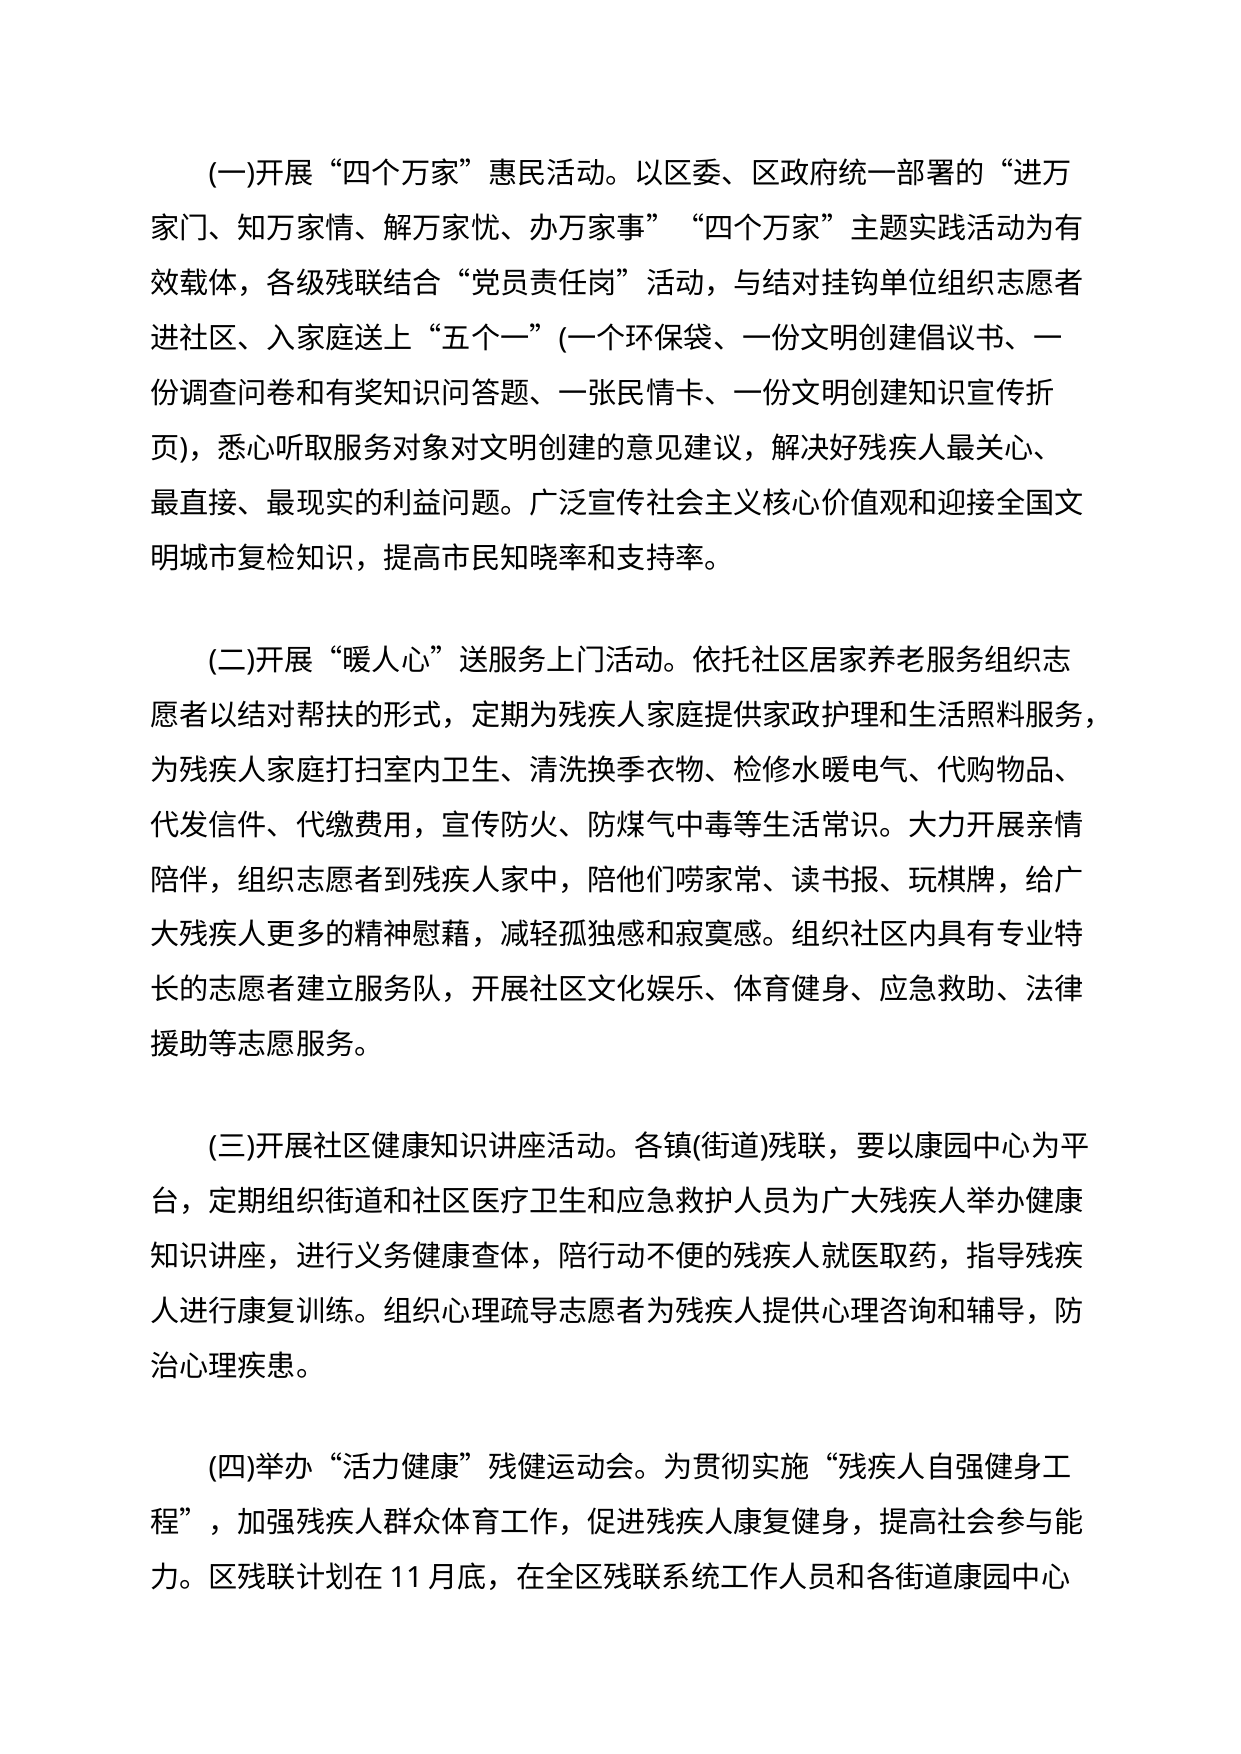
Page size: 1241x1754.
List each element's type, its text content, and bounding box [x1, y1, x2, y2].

text (二)开展“暖人心”送服务上门活动。依托社区居家养老服务组织志愿者以结对帮扶的形式，定期为残疾人家庭提供家政护理和生活照料服务，为残疾人家庭打扫室内卫生、清洗换季衣物、检修水暖电气、代购物品、代发信件、代缴费用，宣传防火、防煤气中毒等生活常识。大力开展亲情陪伴，组织志愿者到残疾人家中，陪他们唠家常、读书报、玩棋牌，给广大残疾人更多的精神慰藉，减轻孤独感和寂寞感。组织社区内具有专业特长的志愿者建立服务队，开展社区文化娱乐、体育健身、应急救助、法律援助等志愿服务。 [150, 636, 1090, 1063]
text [150, 1444, 1090, 1596]
text (三)开展社区健康知识讲座活动。各镇(街道)残联，要以康园中心为平台，定期组织街道和社区医疗卫生和应急救护人员为广大残疾人举办健康知识讲座，进行义务健康查体，陪行动不便的残疾人就医取药，指导残疾人进行康复训练。组织心理疏导志愿者为残疾人提供心理咨询和辅导，防治心理疾患。 [150, 1122, 1090, 1384]
text (一)开展“四个万家”惠民活动。以区委、区政府统一部署的“进万家门、知万家情、解万家忧、办万家事”“四个万家”主题实践活动为有效载体，各级残联结合“党员责任岗”活动，与结对挂钩单位组织志愿者进社区、入家庭送上“五个一”(一个环保袋、一份文明创建倡议书、一份调查问卷和有奖知识问答题、一张民情卡、一份文明创建知识宣传折页)，悉心听取服务对象对文明创建的意见建议，解决好残疾人最关心、最直接、最现实的利益问题。广泛宣传社会主义核心价值观和迎接全国文明城市复检知识，提高市民知晓率和支持率。 [150, 150, 1090, 577]
